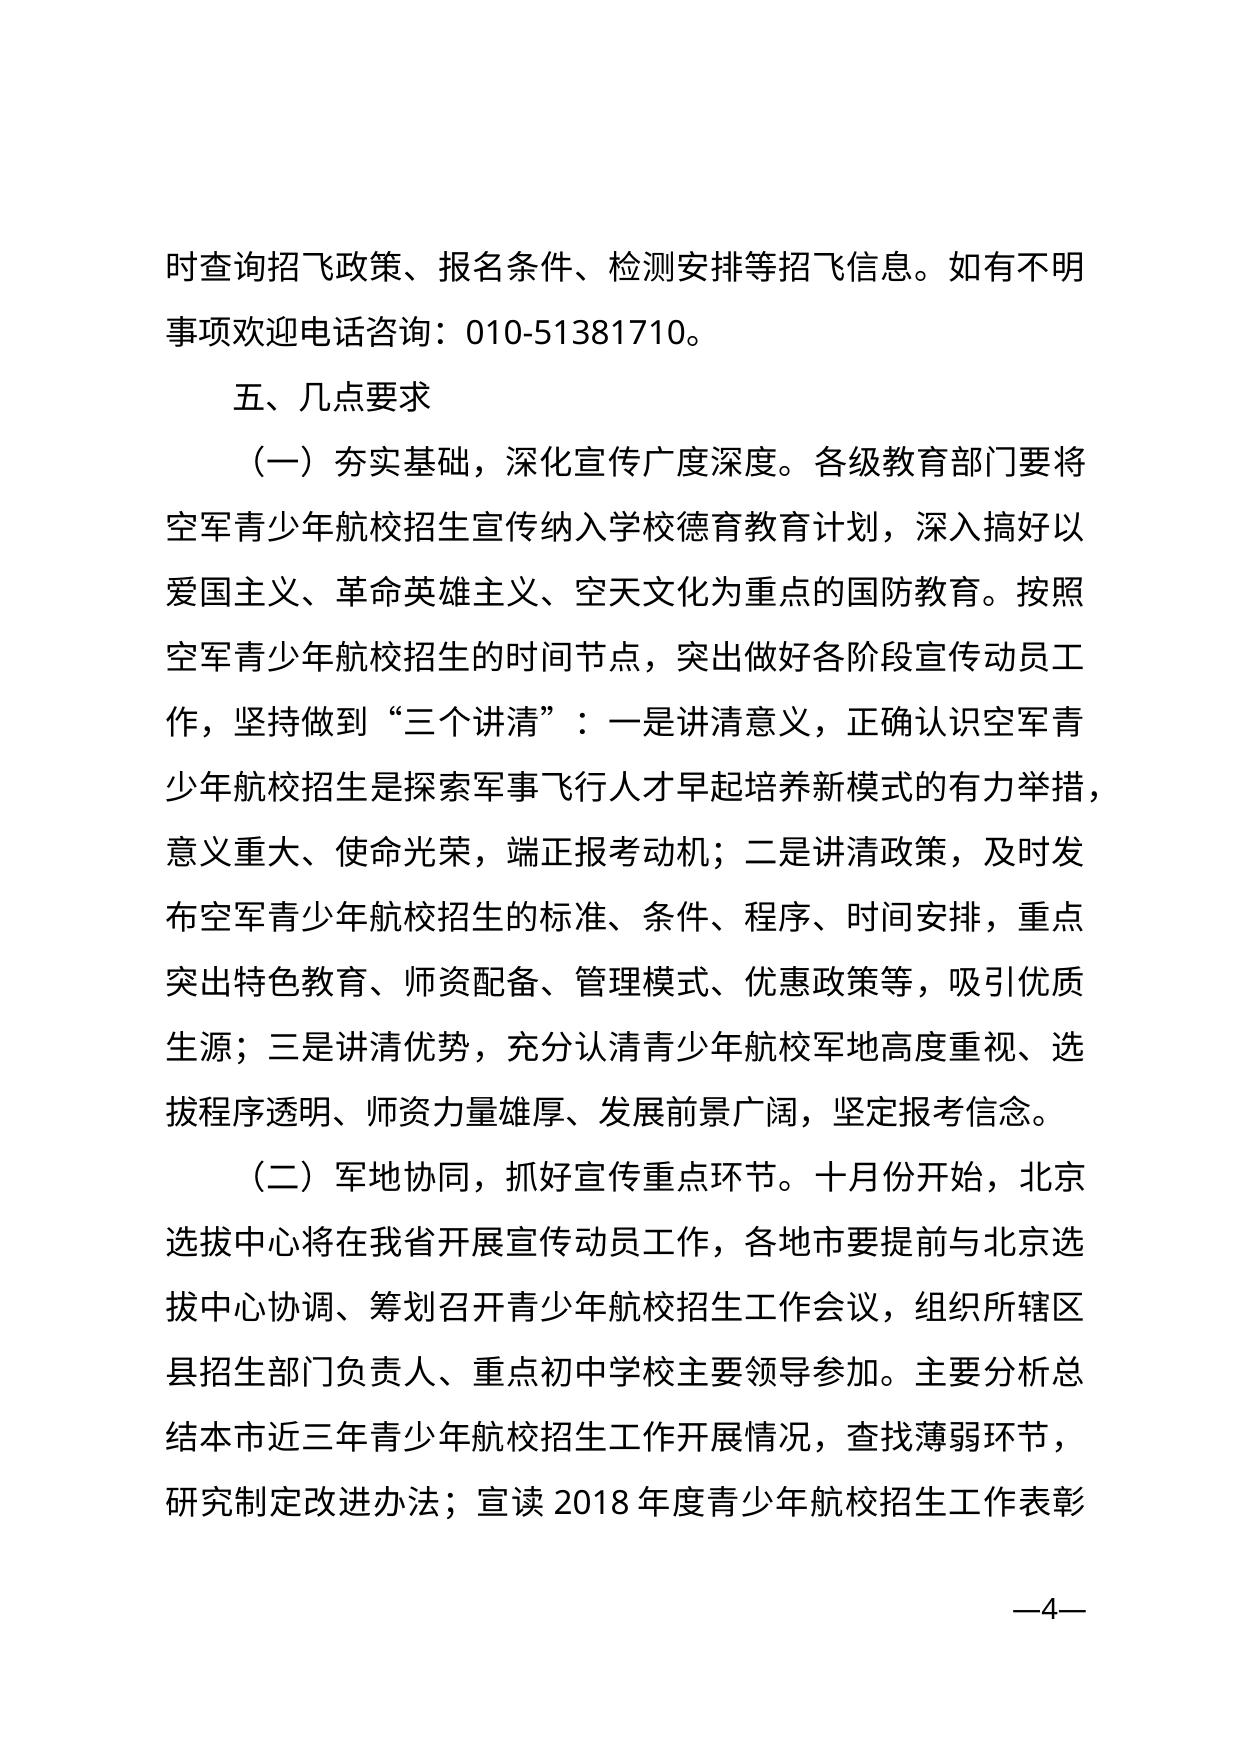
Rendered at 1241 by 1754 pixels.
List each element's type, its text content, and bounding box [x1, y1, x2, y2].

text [165, 233, 1087, 363]
text （一）夯实基础，深化宣传广度深度。各级教育部门要将空军青少年航校招生宣传纳入学校德育教育计划，深入搞好以爱国主义、革命英雄主义、空天文化为重点的国防教育。按照空军青少年航校招生的时间节点，突出做好各阶段宣传动员工作，坚持做到“三个讲清”：一是讲清意义，正确认识空军青少年航校招生是探索军事飞行人才早起培养新模式的有力举措，意义重大、使命光荣，端正报考动机；二是讲清政策，及时发布空军青少年航校招生的标准、条件、程序、时间安排，重点突出特色教育、师资配备、管理模式、优惠政策等，吸引优质生源；三是讲清优势，充分认清青少年航校军地高度重视、选拔程序透明、师资力量雄厚、发展前景广阔，坚定报考信念。 [165, 428, 1087, 1143]
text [165, 1143, 1087, 1533]
text 五、几点要求 [165, 363, 1087, 428]
